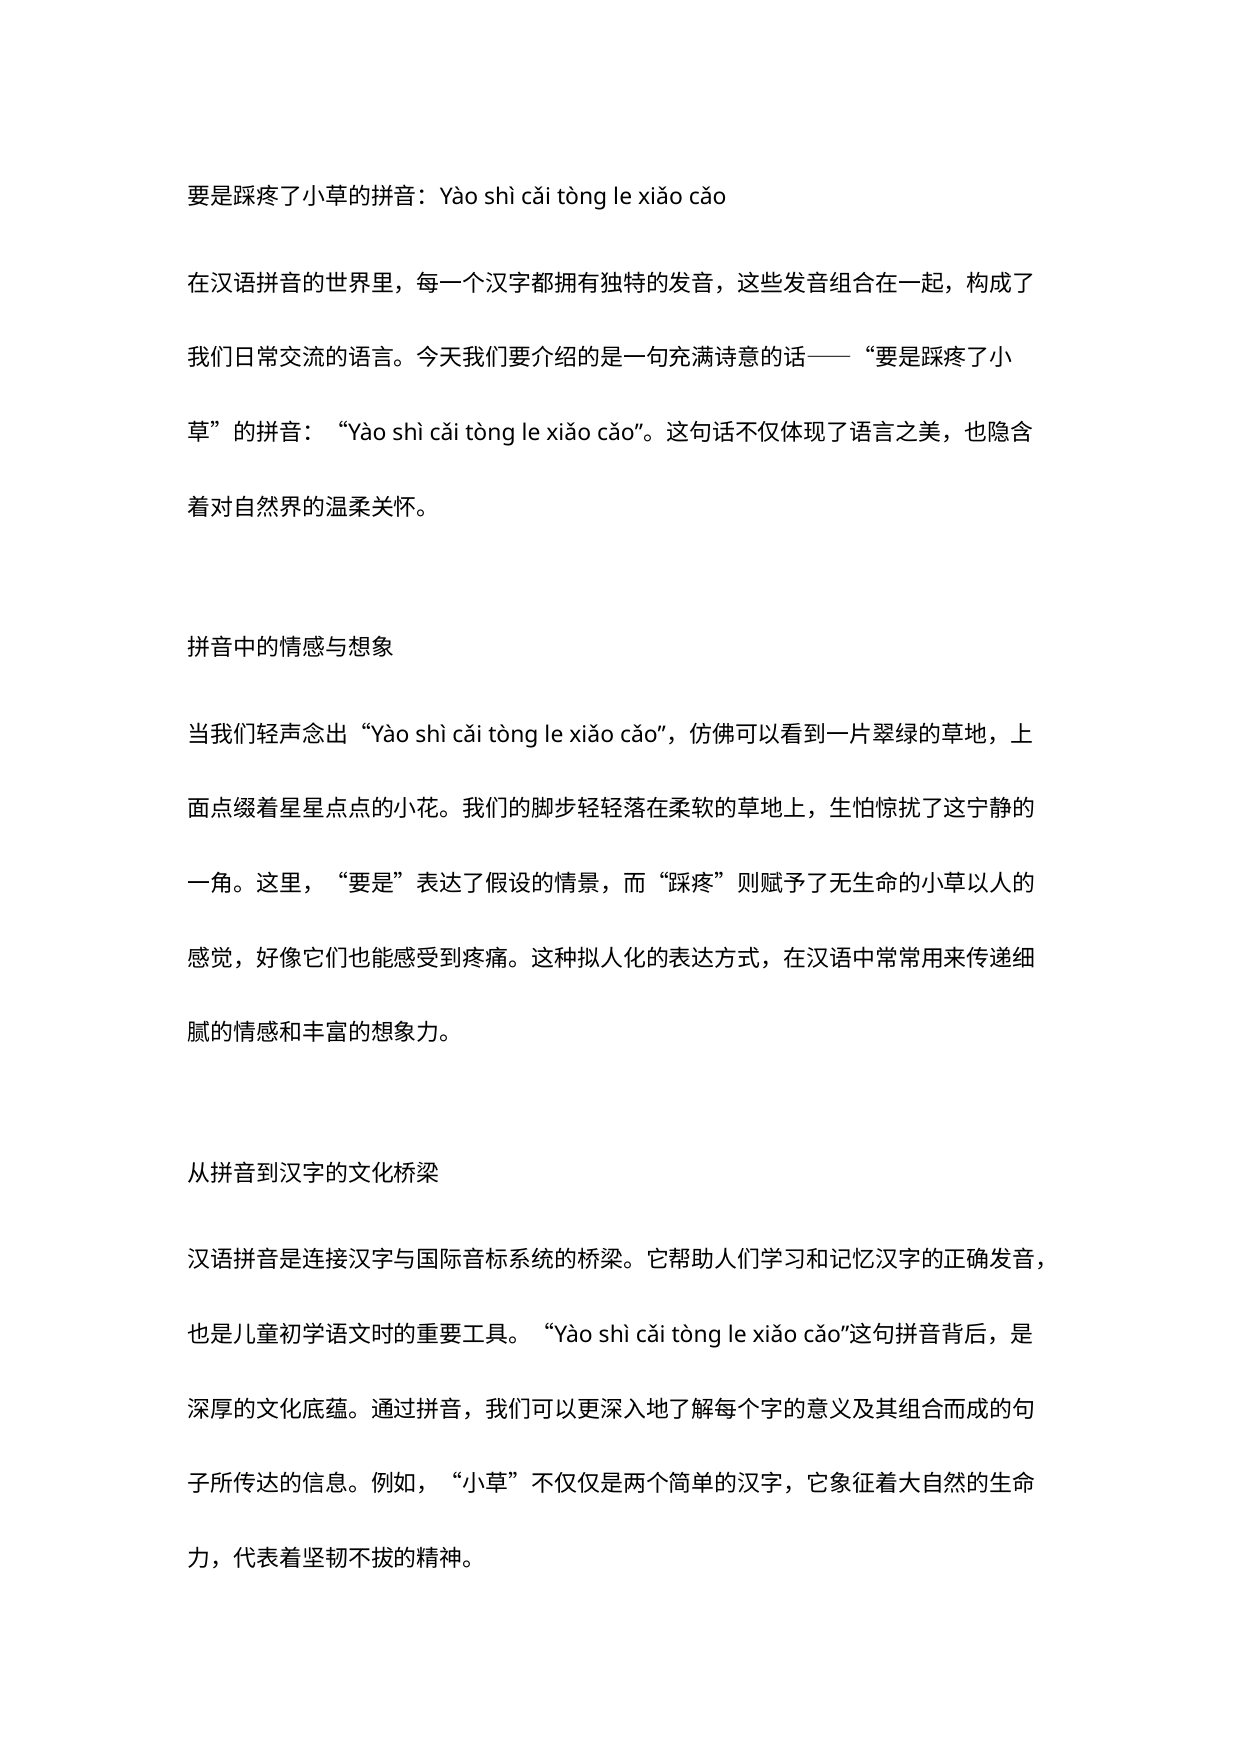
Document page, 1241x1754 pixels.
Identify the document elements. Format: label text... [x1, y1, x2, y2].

text 要是踩疼了小草的拼音：Yào shì cǎi tòng le xiǎo cǎo [187, 162, 1053, 227]
text 当我们轻声念出“Yào shì cǎi tòng le xiǎo cǎo”，仿佛可以看到一片翠绿的草地，上面点缀着星星点点的小花。我们的脚步轻轻落在柔软的草地上，生怕惊扰了这宁静的一角。这里，“要是”表达了假设的情景，而“踩疼”则赋予了无生命的小草以人的感觉，好像它们也能感受到疼痛。这种拟人化的表达方式，在汉语中常常用来传递细腻的情感和丰富的想象力。 [187, 700, 1053, 1063]
text 汉语拼音是连接汉字与国际音标系统的桥梁。它帮助人们学习和记忆汉字的正确发音，也是儿童初学语文时的重要工具。“Yào shì cǎi tòng le xiǎo cǎo”这句拼音背后，是深厚的文化底蕴。通过拼音，我们可以更深入地了解每个字的意义及其组合而成的句子所传达的信息。例如，“小草”不仅仅是两个简单的汉字，它象征着大自然的生命力，代表着坚韧不拔的精神。 [187, 1225, 1053, 1589]
text 拼音中的情感与想象 [187, 613, 1053, 678]
text 从拼音到汉字的文化桥梁 [187, 1139, 1053, 1204]
text 在汉语拼音的世界里，每一个汉字都拥有独特的发音，这些发音组合在一起，构成了我们日常交流的语言。今天我们要介绍的是一句充满诗意的话——“要是踩疼了小草”的拼音：“Yào shì cǎi tòng le xiǎo cǎo”。这句话不仅体现了语言之美，也隐含着对自然界的温柔关怀。 [187, 249, 1053, 538]
